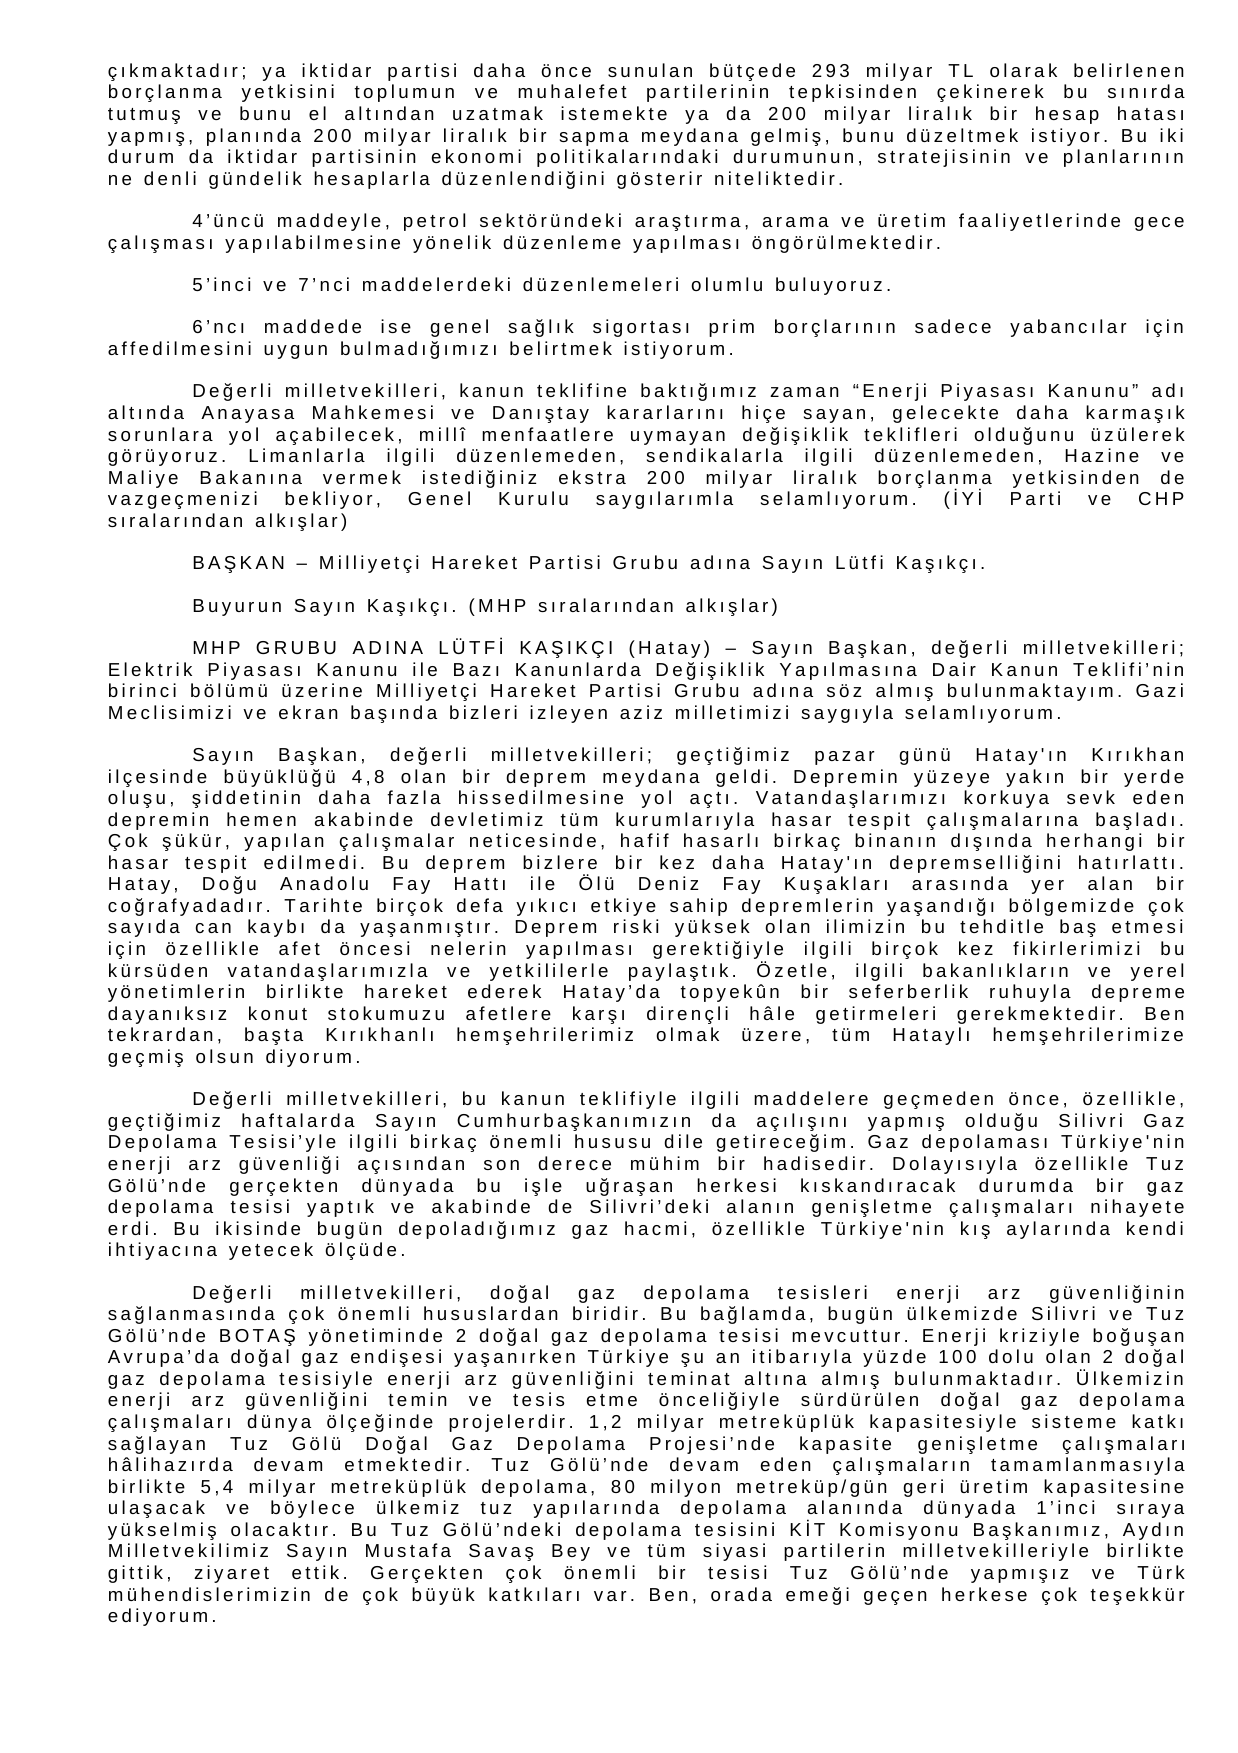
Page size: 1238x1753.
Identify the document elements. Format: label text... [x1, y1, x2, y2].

text Buyurun Sayın Kaşıkçı. (MHP sıralarından alkışlar) [108, 594, 1186, 616]
text Değerli milletvekilleri, kanun teklifine baktığımız zaman “Enerji Piyasası Kanunu” adı altında Anayasa Mahkemesi ve Danıştay kararlarını hiçe sayan, gelecekte daha karmaşık sorunlara yol açabilecek, millî menfaatlere uymayan değişiklik teklifleri olduğunu üzülerek görüyoruz. Limanlarla ilgili düzenlemeden, sendikalarla ilgili düzenlemeden, Hazine ve Maliye Bakanına vermek istediğiniz ekstra 200 milyar liralık borçlanma yetkisinden de vazgeçmenizi bekliyor, Genel Kurulu saygılarımla selamlıyorum. (İYİ Parti ve CHP sıralarından alkışlar) [108, 380, 1186, 531]
text 5’inci ve 7’nci maddelerdeki düzenlemeleri olumlu buluyoruz. [108, 274, 1186, 295]
text 6’ncı maddede ise genel sağlık sigortası prim borçlarının sadece yabancılar için affedilmesini uygun bulmadığımızı belirtmek istiyorum. [108, 316, 1186, 359]
text Değerli milletvekilleri, doğal gaz depolama tesisleri enerji arz güvenliğinin sağlanmasında çok önemli hususlardan biridir. Bu bağlamda, bugün ülkemizde Silivri ve Tuz Gölü’nde BOTAŞ yönetiminde 2 doğal gaz depolama tesisi mevcuttur. Enerji kriziyle boğuşan Avrupa’da doğal gaz endişesi yaşanırken Türkiye şu an itibarıyla yüzde 100 dolu olan 2 doğal gaz depolama tesisiyle enerji arz güvenliğini teminat altına almış bulunmaktadır. Ülkemizin enerji arz güvenliğini temin ve tesis etme önceliğiyle sürdürülen doğal gaz depolama çalışmaları dünya ölçeğinde projelerdir. 1,2 milyar metreküplük kapasitesiyle sisteme katkı sağlayan Tuz Gölü Doğal Gaz Depolama Projesi’nde kapasite genişletme çalışmaları hâlihazırda devam etmektedir. Tuz Gölü’nde devam eden çalışmaların tamamlanmasıyla birlikte 5,4 milyar metreküplük depolama, 80 milyon metreküp/gün geri üretim kapasitesine ulaşacak ve böylece ülkemiz tuz yapılarında depolama alanında dünyada 1’inci sıraya yükselmiş olacaktır. Bu Tuz Gölü’ndeki depolama tesisini KİT Komisyonu Başkanımız, Aydın Milletvekilimiz Sayın Mustafa Savaş Bey ve tüm siyasi partilerin milletvekilleriyle birlikte gittik, ziyaret ettik. Gerçekten çok önemli bir tesisi Tuz Gölü’nde yapmışız ve Türk mühendislerimizin de çok büyük katkıları var. Ben, orada emeği geçen herkese çok teşekkür ediyorum. [108, 1281, 1186, 1626]
text Sayın Başkan, değerli milletvekilleri; geçtiğimiz pazar günü Hatay'ın Kırıkhan ilçesinde büyüklüğü 4,8 olan bir deprem meydana geldi. Depremin yüzeye yakın bir yerde oluşu, şiddetinin daha fazla hissedilmesine yol açtı. Vatandaşlarımızı korkuya sevk eden depremin hemen akabinde devletimiz tüm kurumlarıyla hasar tespit çalışmalarına başladı. Çok şükür, yapılan çalışmalar neticesinde, hafif hasarlı birkaç binanın dışında herhangi bir hasar tespit edilmedi. Bu deprem bizlere bir kez daha Hatay'ın depremselliğini hatırlattı. Hatay, Doğu Anadolu Fay Hattı ile Ölü Deniz Fay Kuşakları arasında yer alan bir coğrafyadadır. Tarihte birçok defa yıkıcı etkiye sahip depremlerin yaşandığı bölgemizde çok sayıda can kaybı da yaşanmıştır. Deprem riski yüksek olan ilimizin bu tehditle baş etmesi için özellikle afet öncesi nelerin yapılması gerektiğiyle ilgili birçok kez fikirlerimizi bu kürsüden vatandaşlarımızla ve yetkililerle paylaştık. Özetle, ilgili bakanlıkların ve yerel yönetimlerin birlikte hareket ederek Hatay’da topyekûn bir seferberlik ruhuyla depreme dayanıksız konut stokumuzu afetlere karşı dirençli hâle getirmeleri gerekmektedir. Ben tekrardan, başta Kırıkhanlı hemşehrilerimiz olmak üzere, tüm Hataylı hemşehrilerimize geçmiş olsun diyorum. [108, 744, 1186, 1067]
text BAŞKAN – Milliyetçi Hareket Partisi Grubu adına Sayın Lütfi Kaşıkçı. [108, 552, 1186, 573]
text MHP GRUBU ADINA LÜTFİ KAŞIKÇI (Hatay) – Sayın Başkan, değerli milletvekilleri; Elektrik Piyasası Kanunu ile Bazı Kanunlarda Değişiklik Yapılmasına Dair Kanun Teklifi’nin birinci bölümü üzerine Milliyetçi Hareket Partisi Grubu adına söz almış bulunmaktayım. Gazi Meclisimizi ve ekran başında bizleri izleyen aziz milletimizi saygıyla selamlıyorum. [108, 637, 1186, 723]
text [108, 60, 1186, 189]
text 4’üncü maddeyle, petrol sektöründeki araştırma, arama ve üretim faaliyetlerinde gece çalışması yapılabilmesine yönelik düzenleme yapılması öngörülmektedir. [108, 210, 1186, 253]
text Değerli milletvekilleri, bu kanun teklifiyle ilgili maddelere geçmeden önce, özellikle, geçtiğimiz haftalarda Sayın Cumhurbaşkanımızın da açılışını yapmış olduğu Silivri Gaz Depolama Tesisi’yle ilgili birkaç önemli hususu dile getireceğim. Gaz depolaması Türkiye'nin enerji arz güvenliği açısından son derece mühim bir hadisedir. Dolayısıyla özellikle Tuz Gölü’nde gerçekten dünyada bu işle uğraşan herkesi kıskandıracak durumda bir gaz depolama tesisi yaptık ve akabinde de Silivri’deki alanın genişletme çalışmaları nihayete erdi. Bu ikisinde bugün depoladığımız gaz hacmi, özellikle Türkiye'nin kış aylarında kendi ihtiyacına yetecek ölçüde. [108, 1088, 1186, 1261]
